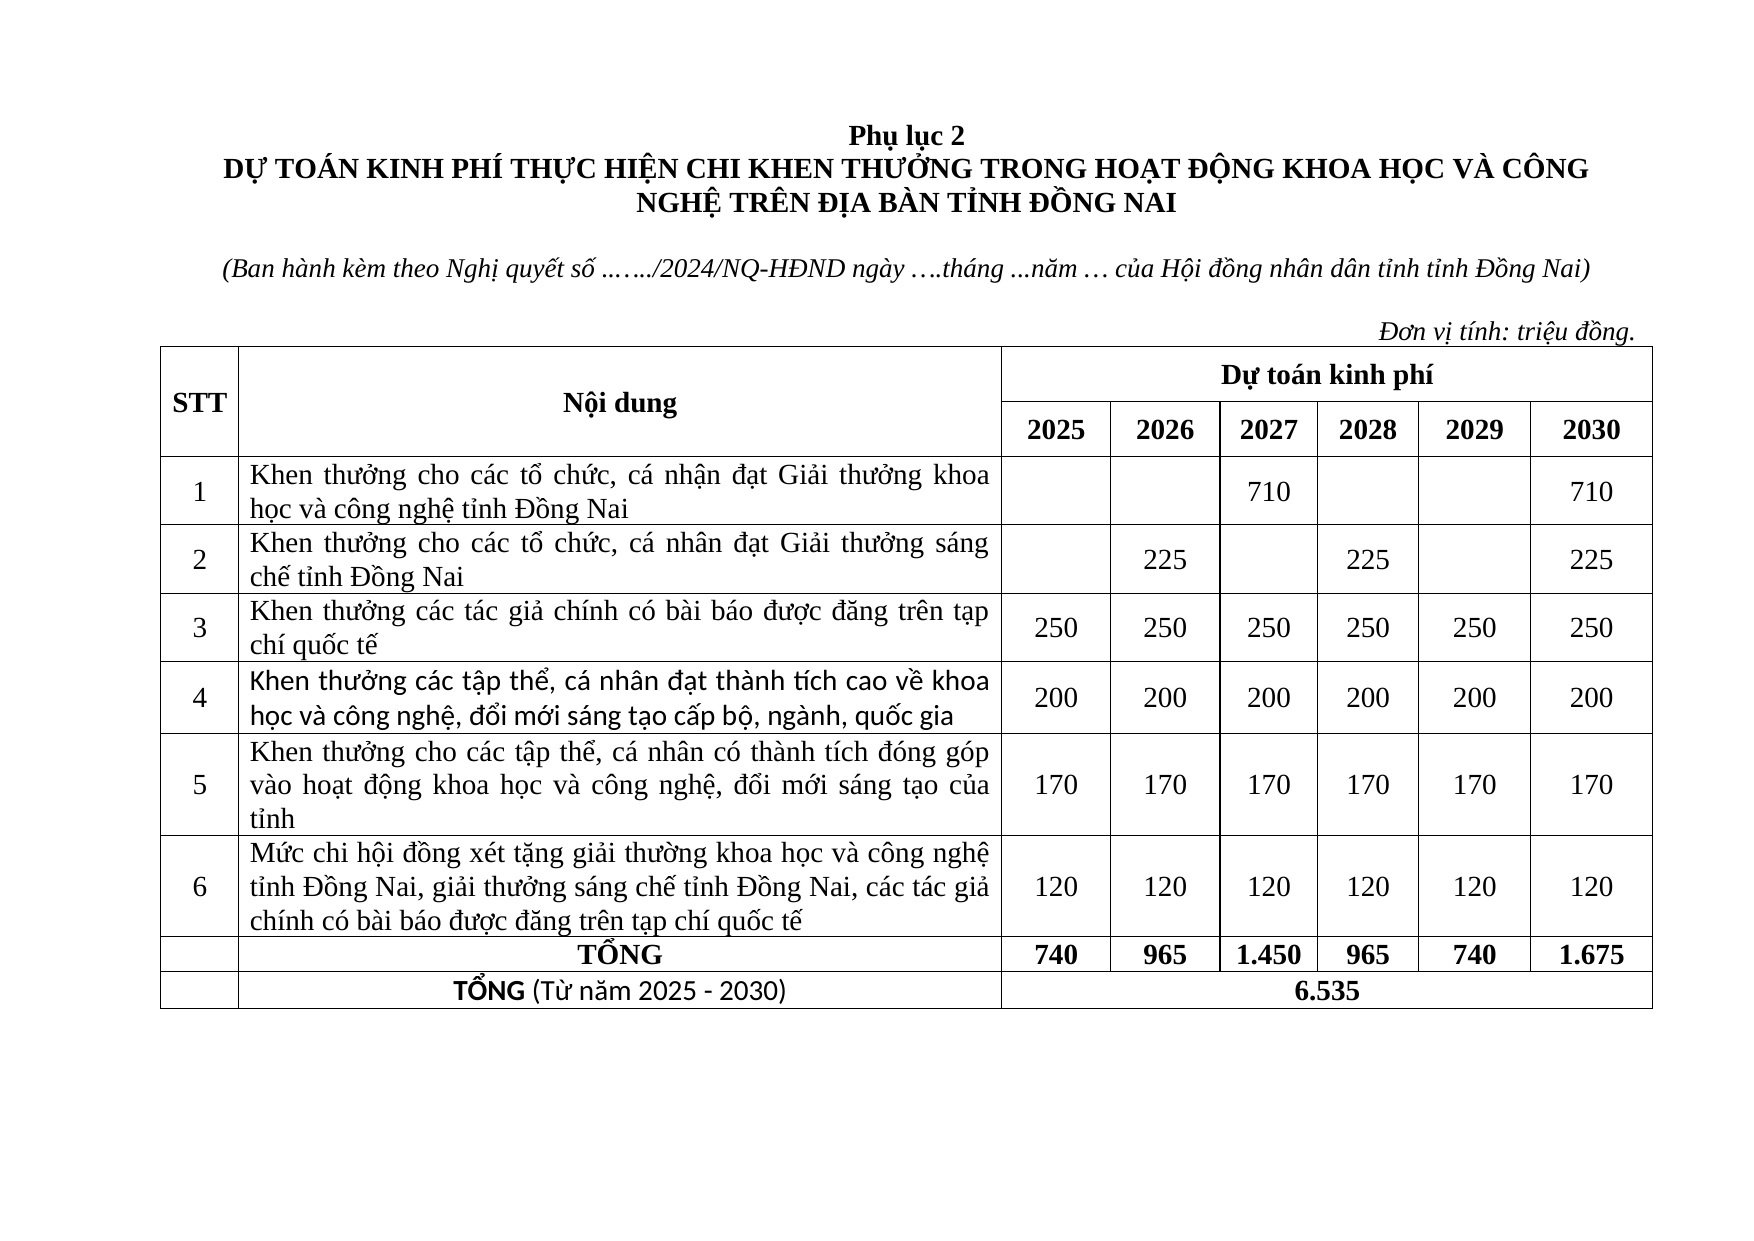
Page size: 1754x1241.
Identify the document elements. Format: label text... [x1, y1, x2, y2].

table_cell 2027 [1221, 402, 1317, 456]
table_cell 6 [161, 836, 238, 936]
table_cell 965 [1318, 937, 1418, 971]
table_cell 170 [1419, 734, 1530, 834]
table_cell 2 [161, 525, 238, 592]
table_cell 170 [1318, 734, 1418, 834]
table_cell 120 [1318, 836, 1418, 936]
table_cell [1002, 525, 1110, 592]
table_cell 120 [1531, 836, 1652, 936]
table_cell [1111, 457, 1219, 524]
table_cell 120 [1111, 836, 1219, 936]
table_cell 1.450 [1221, 937, 1317, 971]
table_cell 200 [1318, 662, 1418, 733]
table_cell TỔNG [239, 937, 1001, 971]
table_cell 710 [1221, 457, 1317, 524]
table_cell 170 [1531, 734, 1652, 834]
table_cell 250 [1531, 594, 1652, 661]
table_cell 250 [1318, 594, 1418, 661]
table_cell 120 [1221, 836, 1317, 936]
table_cell Khen thưởng cho các tổ chức, cá nhận đạt Giải thưởng khoa học và công nghệ tỉnh Đồng Nai [239, 457, 1001, 524]
table_cell 2029 [1419, 402, 1530, 456]
table_cell [161, 972, 238, 1007]
table_cell 250 [1221, 594, 1317, 661]
table_cell [1221, 525, 1317, 592]
table_cell 6.535 [1002, 972, 1652, 1007]
table_cell 250 [1002, 594, 1110, 661]
table_cell 225 [1318, 525, 1418, 592]
table_cell 200 [1531, 662, 1652, 733]
text (Ban hành kèm theo Nghị quyết số ..…../2024/NQ-HĐND ngày ….tháng ...năm … của Hội đồng nhân dân tỉnh tỉnh Đồng Nai) [177, 252, 1636, 283]
table_cell 200 [1002, 662, 1110, 733]
table_header STT [161, 347, 238, 456]
table_cell 225 [1531, 525, 1652, 592]
table_cell 710 [1531, 457, 1652, 524]
table_cell 225 [1111, 525, 1219, 592]
table_header Nội dung [239, 347, 1001, 456]
table_cell 120 [1002, 836, 1110, 936]
table_cell 120 [1419, 836, 1530, 936]
table_cell 200 [1111, 662, 1219, 733]
table_cell 1 [161, 457, 238, 524]
table_cell 200 [1221, 662, 1317, 733]
table_cell 2030 [1531, 402, 1652, 456]
table_header Dự toán kinh phí [1002, 347, 1652, 401]
table_cell 2026 [1111, 402, 1219, 456]
table_cell 740 [1419, 937, 1530, 971]
table_cell 1.675 [1531, 937, 1652, 971]
table_cell Mức chi hội đồng xét tặng giải thường khoa học và công nghệ tỉnh Đồng Nai, giải thưởng sáng chế tỉnh Đồng Nai, các tác giả chính có bài báo được đăng trên tạp chí quốc tế [239, 836, 1001, 936]
table_cell Khen thưởng các tác giả chính có bài báo được đăng trên tạp chí quốc tế [239, 594, 1001, 661]
table_cell 170 [1002, 734, 1110, 834]
table_cell [161, 937, 238, 971]
table_cell [1002, 457, 1110, 524]
table_cell 2028 [1318, 402, 1418, 456]
text Đơn vị tính: triệu đồng. [177, 314, 1636, 346]
table_cell 2025 [1002, 402, 1110, 456]
text Phụ lục 2 [177, 118, 1636, 152]
table_cell 5 [161, 734, 238, 834]
table_cell 965 [1111, 937, 1219, 971]
table_cell 170 [1221, 734, 1317, 834]
table_cell 200 [1419, 662, 1530, 733]
table_cell 250 [1111, 594, 1219, 661]
text DỰ TOÁN KINH PHÍ THỰC HIỆN CHI KHEN THƯỞNG TRONG HOẠT ĐỘNG KHOA HỌC VÀ CÔNG NGHỆ TRÊN ĐỊA BÀN TỈNH ĐỒNG NAI [177, 152, 1636, 219]
table_cell Khen thưởng cho các tập thể, cá nhân có thành tích đóng góp vào hoạt động khoa học và công nghệ, đổi mới sáng tạo của tỉnh [239, 734, 1001, 834]
table_cell 170 [1111, 734, 1219, 834]
table_cell 4 [161, 662, 238, 733]
table_cell [1419, 457, 1530, 524]
table_cell [1318, 457, 1418, 524]
table_cell 3 [161, 594, 238, 661]
table_cell 740 [1002, 937, 1110, 971]
table_cell Khen thưởng các tập thể, cá nhân đạt thành tích cao về khoa học và công nghệ, đổi mới sáng tạo cấp bộ, ngành, quốc gia [239, 662, 1001, 733]
table_cell Khen thưởng cho các tổ chức, cá nhân đạt Giải thưởng sáng chế tỉnh Đồng Nai [239, 525, 1001, 592]
table_cell TỔNG (Từ năm 2025 - 2030) [239, 972, 1001, 1007]
table_cell [1419, 525, 1530, 592]
table_cell 250 [1419, 594, 1530, 661]
